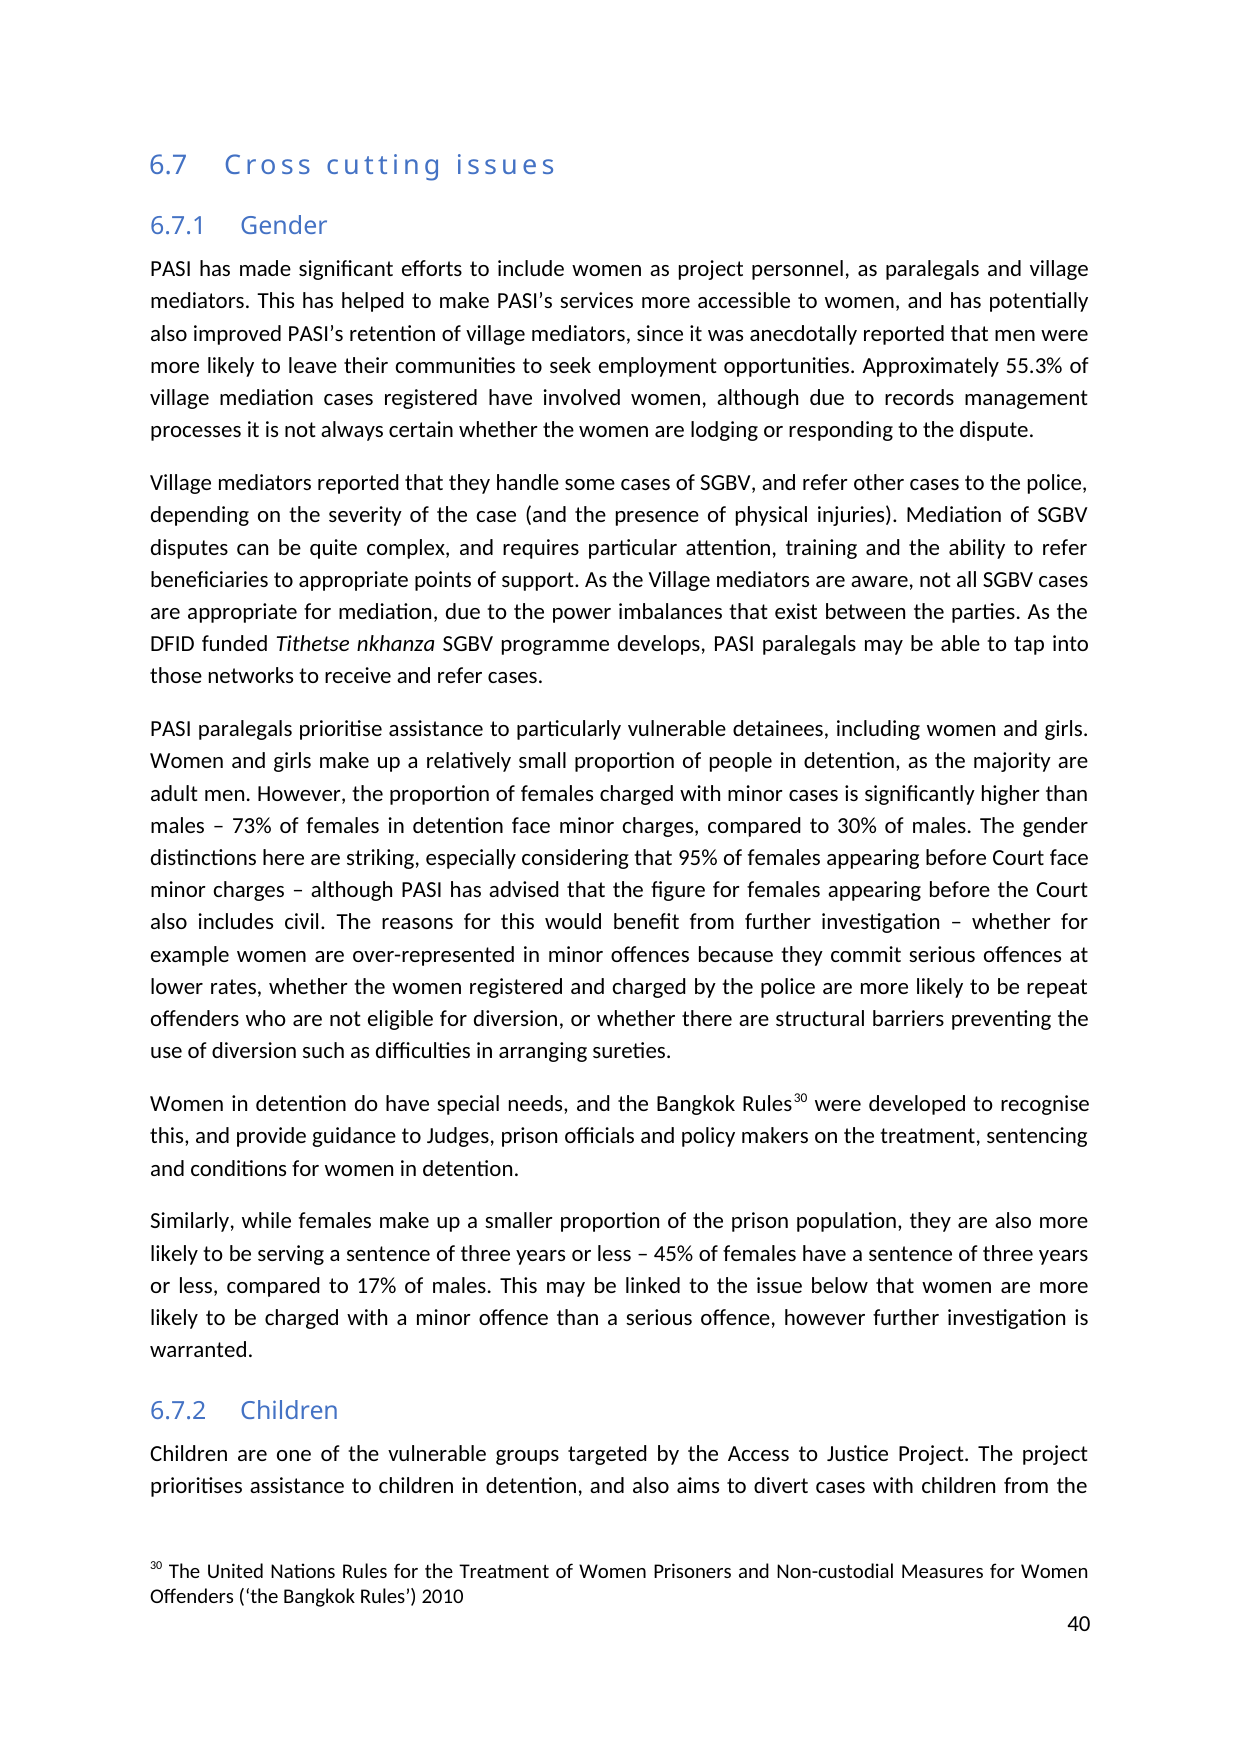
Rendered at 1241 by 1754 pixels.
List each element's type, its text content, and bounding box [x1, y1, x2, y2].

subtitle Children [150, 1393, 1090, 1427]
subtitle Cross cutting issues [149, 146, 1090, 183]
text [150, 1439, 1090, 1499]
subtitle Gender [150, 208, 1090, 242]
text Women in detention do have special needs, and the Bangkok Rules were developed to recognise this, and provide guidance to Judges, prison officials and policy makers on the treatment, sentencing and conditions for women in detention. [150, 1089, 1090, 1182]
text Similarly, while females make up a smaller proportion of the prison population, they are also more likely to be serving a sentence of three years or less – 45% of females have a sentence of three years or less, compared to 17% of males. This may be linked to the issue below that women are more likely to be charged with a minor offence than a serious offence, however further investigation is warranted. [150, 1207, 1090, 1363]
text Village mediators reported that they handle some cases of SGBV, and refer other cases to the police, depending on the severity of the case (and the presence of physical injuries). Mediation of SGBV disputes can be quite complex, and requires particular attention, training and the ability to refer beneficiaries to appropriate points of support. As the Village mediators are aware, not all SGBV cases are appropriate for mediation, due to the power imbalances that exist between the parties. As the DFID funded Tithetse nkhanza SGBV programme develops, PASI paralegals may be able to tap into those networks to receive and refer cases. [150, 468, 1090, 689]
text PASI paralegals prioritise assistance to particularly vulnerable detainees, including women and girls. Women and girls make up a relatively small proportion of people in detention, as the majority are adult men. However, the proportion of females charged with minor cases is significantly higher than males – 73% of females in detention face minor charges, compared to 30% of males. The gender distinctions here are striking, especially considering that 95% of females appearing before Court face minor charges – although PASI has advised that the figure for females appearing before the Court also includes civil. The reasons for this would benefit from further investigation – whether for example women are over-represented in minor offences because they commit serious offences at lower rates, whether the women registered and charged by the police are more likely to be repeat offenders who are not eligible for diversion, or whether there are structural barriers preventing the use of diversion such as difficulties in arranging sureties. [150, 714, 1090, 1064]
text PASI has made significant efforts to include women as project personnel, as paralegals and village mediators. This has helped to make PASI’s services more accessible to women, and has potentially also improved PASI’s retention of village mediators, since it was anecdotally reported that men were more likely to leave their communities to seek employment opportunities. Approximately 55.3% of village mediation cases registered have involved women, although due to records management processes it is not always certain whether the women are lodging or responding to the dispute. [150, 254, 1090, 443]
